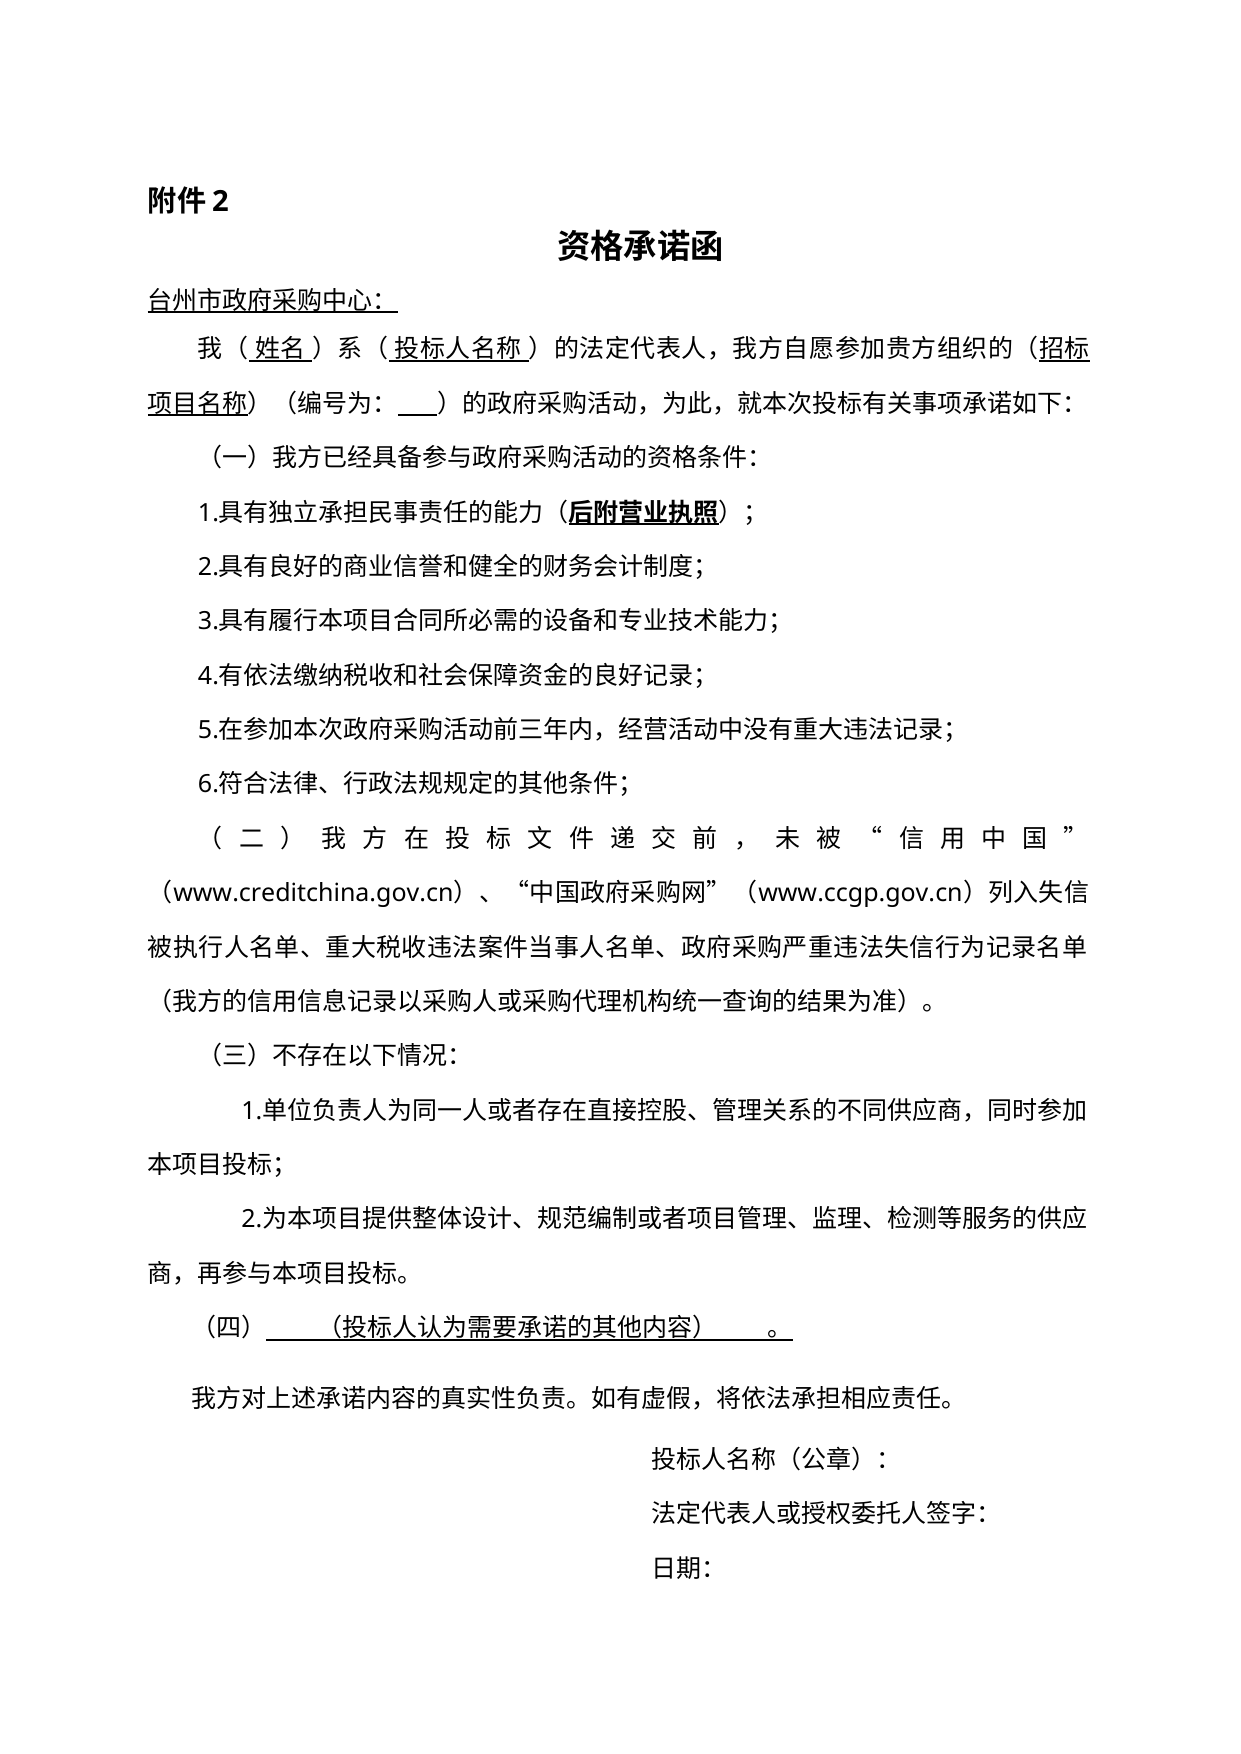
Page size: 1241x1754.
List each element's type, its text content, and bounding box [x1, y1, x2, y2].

text 资格承诺函 [148, 219, 1089, 268]
text 1.具有独立承担民事责任的能力（后附营业执照）； [148, 492, 1089, 528]
text 1.单位负责人为同一人或者存在直接控股、管理关系的不同供应商，同时参加本项目投标； [148, 1090, 1089, 1181]
text 3.具有履行本项目合同所必需的设备和专业技术能力； [148, 601, 1089, 637]
text 我方对上述承诺内容的真实性负责。如有虚假，将依法承担相应责任。 [148, 1378, 1089, 1414]
text （一）我方已经具备参与政府采购活动的资格条件： [148, 438, 1089, 474]
text 4.有依法缴纳税收和社会保障资金的良好记录； [148, 655, 1089, 691]
text （三）不存在以下情况： [148, 1036, 1089, 1072]
text 5.在参加本次政府采购活动前三年内，经营活动中没有重大违法记录； [148, 709, 1089, 746]
text （四） （投标人认为需要承诺的其他内容） 。 [148, 1308, 1089, 1344]
text 我（ 姓名 ）系（ 投标人名称 ）的法定代表人，我方自愿参加贵方组织的（招标项目名称）（编号为： ）的政府采购活动，为此，就本次投标有关事项承诺如下： [148, 329, 1089, 419]
text 投标人名称（公章）： [148, 1439, 1089, 1476]
text 6.符合法律、行政法规规定的其他条件； [148, 764, 1089, 800]
text 2.为本项目提供整体设计、规范编制或者项目管理、监理、检测等服务的供应商，再参与本项目投标。 [148, 1199, 1089, 1289]
text 法定代表人或授权委托人签字： [148, 1494, 1089, 1530]
text 台州市政府采购中心： [148, 280, 1089, 317]
text 日期： [148, 1548, 1089, 1584]
text 2.具有良好的商业信誉和健全的财务会计制度； [148, 546, 1089, 583]
text 附件2 [148, 177, 1089, 219]
text （二）我方在投标文件递交前，未被“信用中国”（www.creditchina.gov.cn）、“中国政府采购网”（www.ccgp.gov.cn）列入失信被执行人名单、重大税收违法案件当事人名单、政府采购严重违法失信行为记录名单（我方的信用信息记录以采购人或采购代理机构统一查询的结果为准）。 [148, 818, 1089, 1018]
